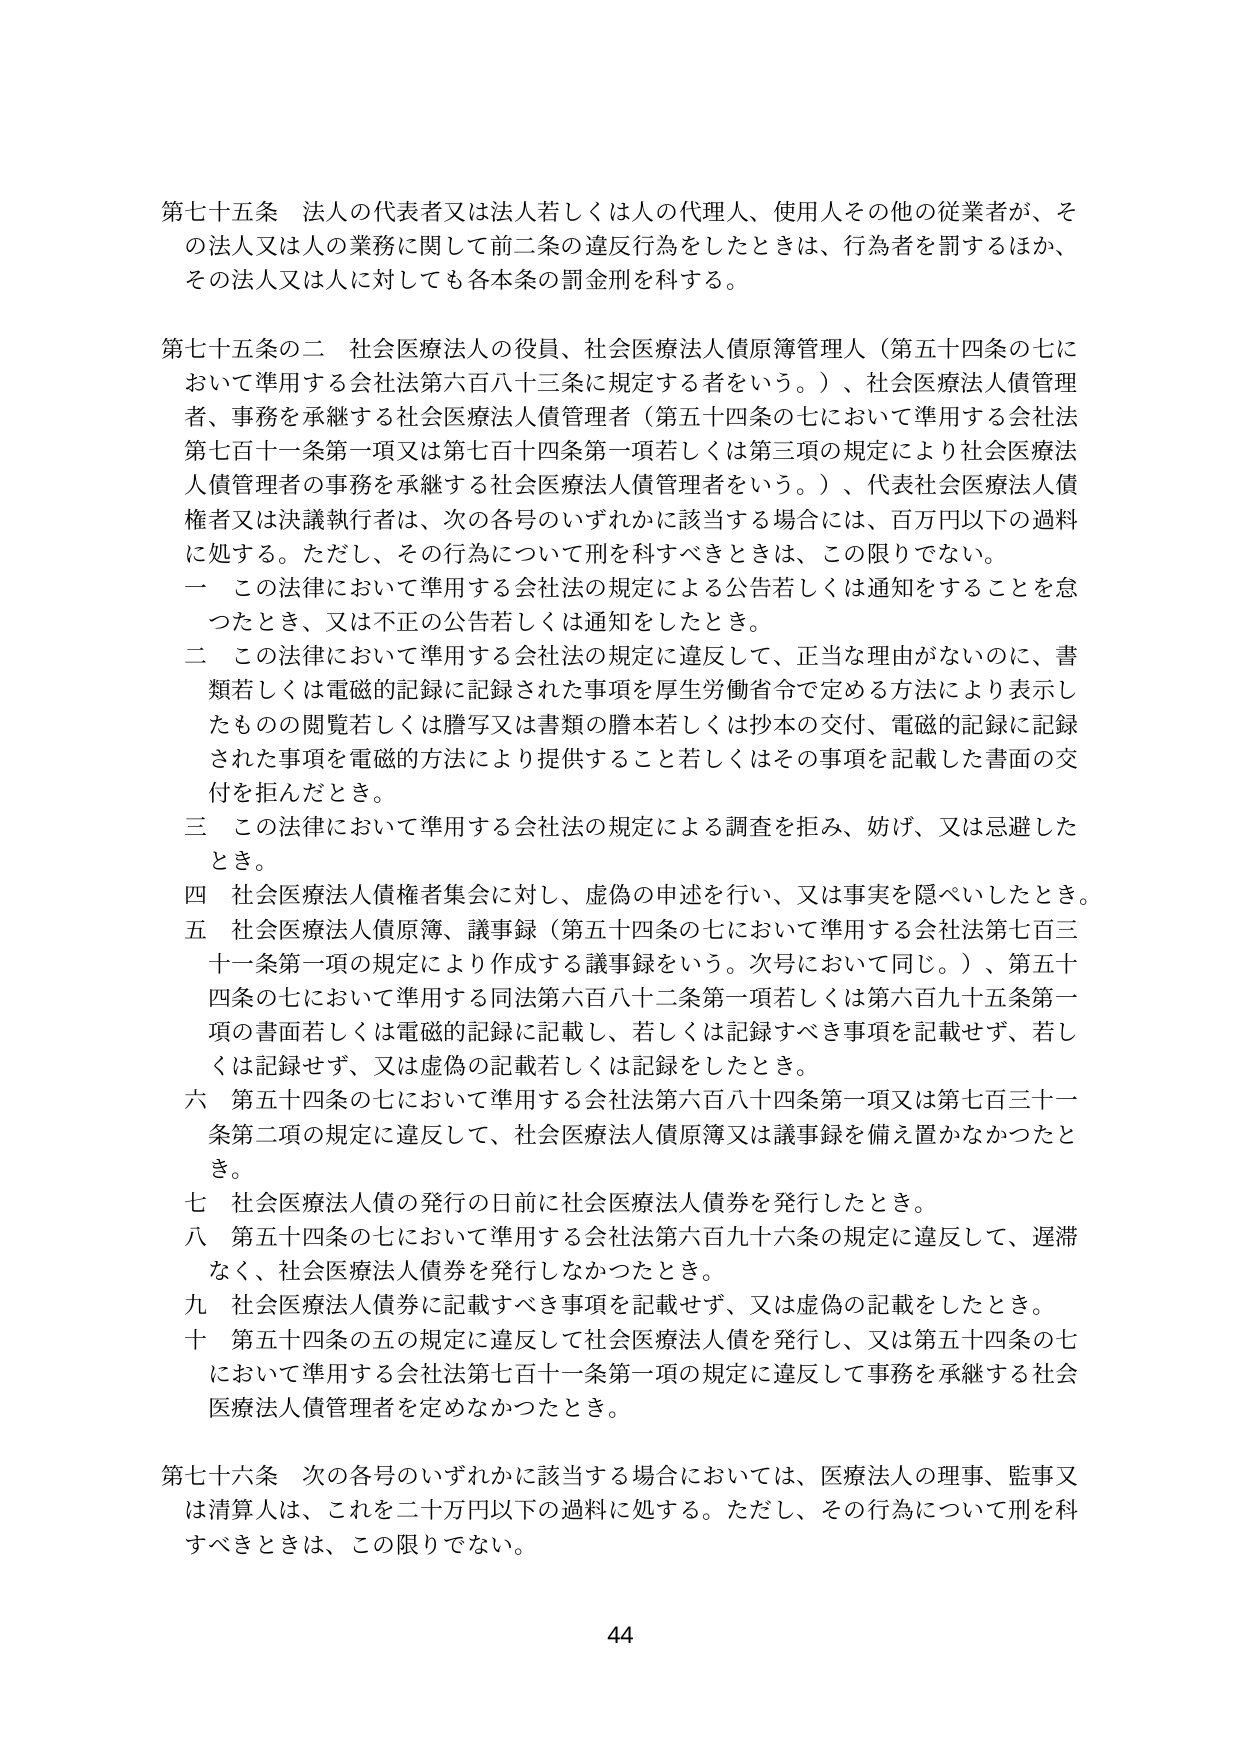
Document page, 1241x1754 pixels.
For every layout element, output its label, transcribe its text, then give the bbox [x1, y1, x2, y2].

text 六 第五十四条の七において準用する会社法第六百八十四条第一項又は第七百三十一条第二項の規定に違反して、社会医療法人債原簿又は議事録を備え置かなかつたとき。 [184, 1082, 1079, 1184]
text 一 この法律において準用する会社法の規定による公告若しくは通知をすることを怠つたとき、又は不正の公告若しくは通知をしたとき。 [184, 569, 1079, 638]
text 四 社会医療法人債権者集会に対し、虚偽の申述を行い、又は事実を隠ぺいしたとき。 [184, 877, 1079, 911]
text 七 社会医療法人債の発行の日前に社会医療法人債券を発行したとき。 [184, 1184, 1079, 1219]
text 九 社会医療法人債券に記載すべき事項を記載せず、又は虚偽の記載をしたとき。 [184, 1287, 1079, 1321]
text 十 第五十四条の五の規定に違反して社会医療法人債を発行し、又は第五十四条の七において準用する会社法第七百十一条第一項の規定に違反して事務を承継する社会医療法人債管理者を定めなかつたとき。 [184, 1321, 1079, 1424]
text 二 この法律において準用する会社法の規定に違反して、正当な理由がないのに、書類若しくは電磁的記録に記録された事項を厚生労働省令で定める方法により表示したものの閲覧若しくは謄写又は書類の謄本若しくは抄本の交付、電磁的記録に記録された事項を電磁的方法により提供すること若しくはその事項を記載した書面の交付を拒んだとき。 [184, 638, 1079, 809]
text 第七十五条 法人の代表者又は法人若しくは人の代理人、使用人その他の従業者が、その法人又は人の業務に関して前二条の違反行為をしたときは、行為者を罰するほか、その法人又は人に対しても各本条の罰金刑を科する。 [161, 194, 1079, 296]
text 八 第五十四条の七において準用する会社法第六百九十六条の規定に違反して、遅滞なく、社会医療法人債券を発行しなかつたとき。 [184, 1219, 1079, 1287]
text 三 この法律において準用する会社法の規定による調査を拒み、妨げ、又は忌避したとき。 [184, 809, 1079, 877]
text 第七十五条の二 社会医療法人の役員、社会医療法人債原簿管理人（第五十四条の七において準用する会社法第六百八十三条に規定する者をいう。）、社会医療法人債管理者、事務を承継する社会医療法人債管理者（第五十四条の七において準用する会社法第七百十一条第一項又は第七百十四条第一項若しくは第三項の規定により社会医療法人債管理者の事務を承継する社会医療法人債管理者をいう。）、代表社会医療法人債権者又は決議執行者は、次の各号のいずれかに該当する場合には、百万円以下の過料に処する。ただし、その行為について刑を科すべきときは、この限りでない。 [161, 330, 1079, 569]
text 五 社会医療法人債原簿、議事録（第五十四条の七において準用する会社法第七百三十一条第一項の規定により作成する議事録をいう。次号において同じ。）、第五十四条の七において準用する同法第六百八十二条第一項若しくは第六百九十五条第一項の書面若しくは電磁的記録に記載し、若しくは記録すべき事項を記載せず、若しくは記録せず、又は虚偽の記載若しくは記録をしたとき。 [184, 911, 1079, 1082]
text 第七十六条 次の各号のいずれかに該当する場合においては、医療法人の理事、監事又は清算人は、これを二十万円以下の過料に処する。ただし、その行為について刑を科すべきときは、この限りでない。 [161, 1458, 1079, 1560]
